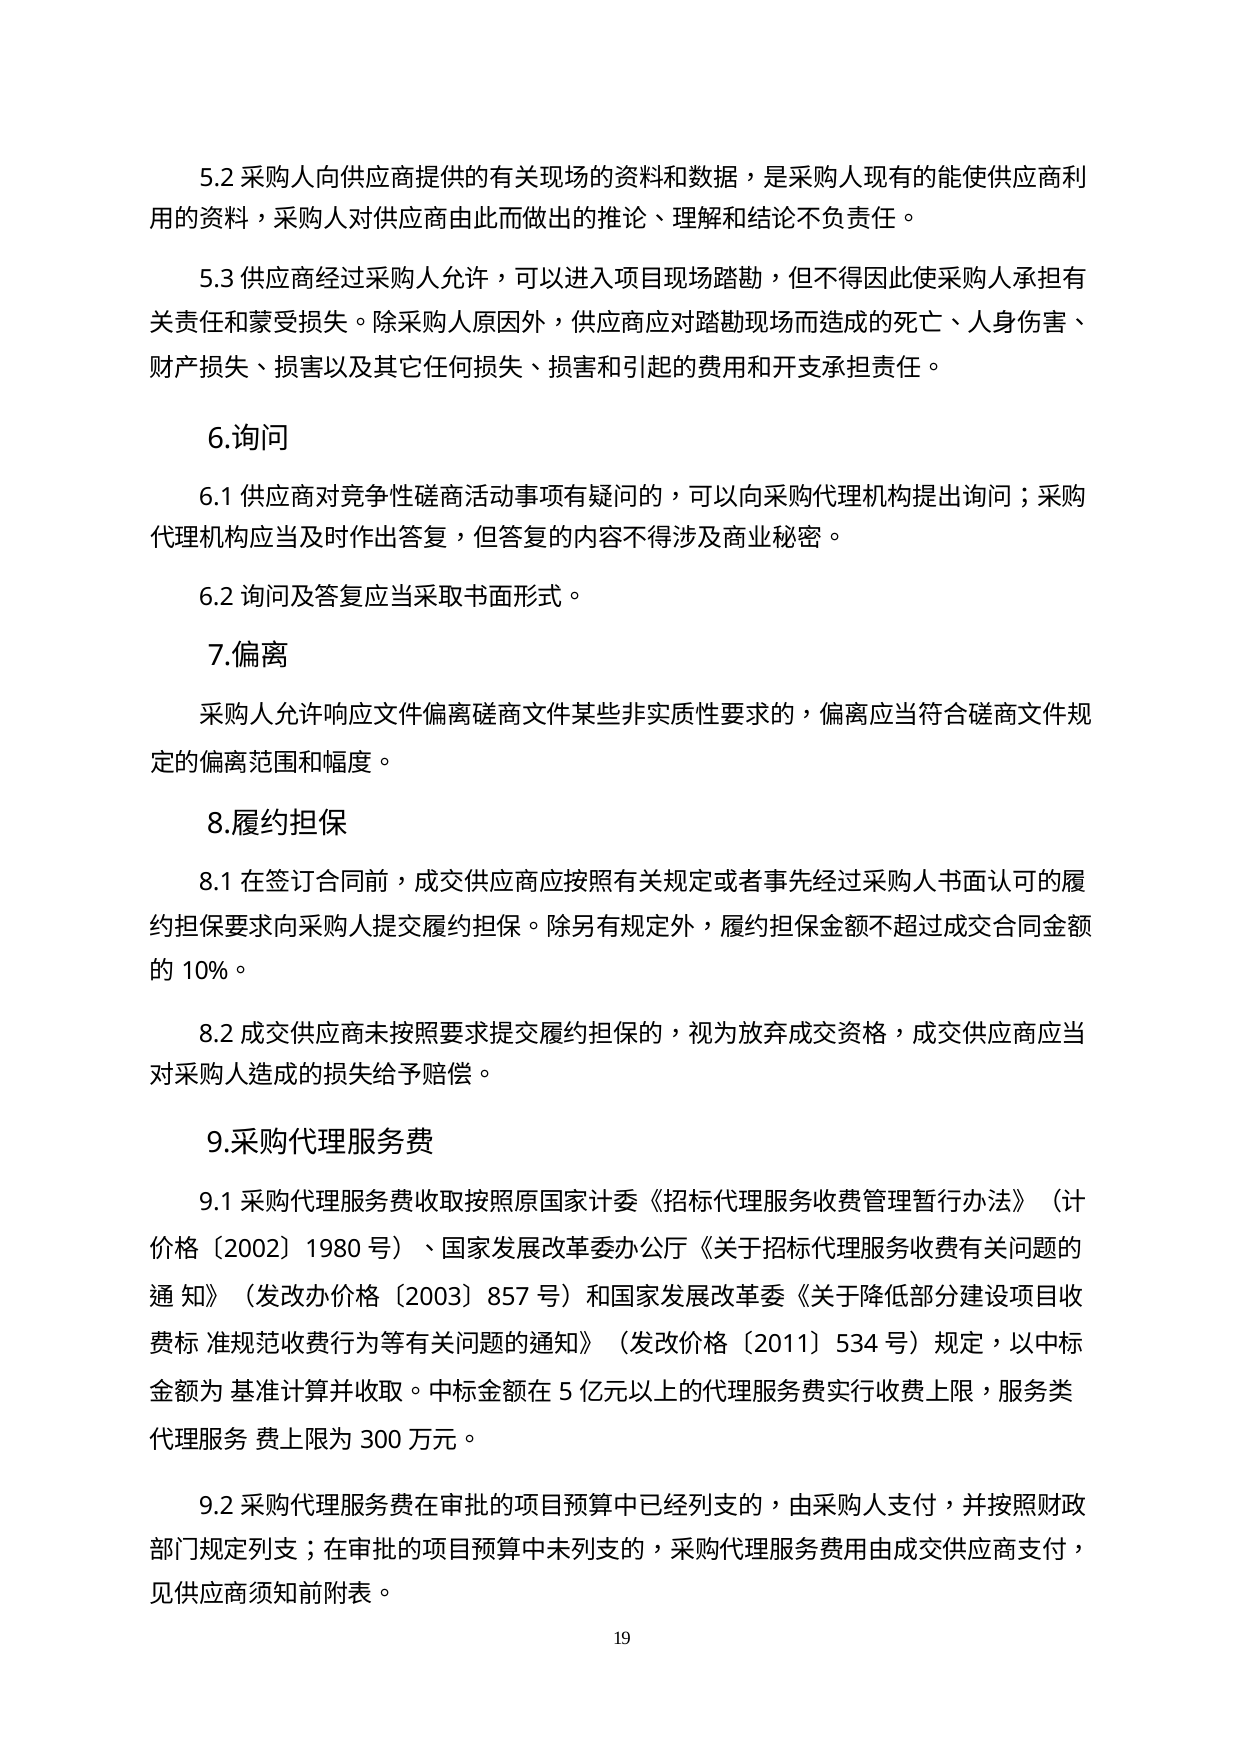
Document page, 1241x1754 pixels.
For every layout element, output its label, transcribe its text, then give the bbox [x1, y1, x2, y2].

text 9.采购代理服务费 [206, 1122, 1093, 1160]
text 5.2 采购人向供应商提供的有关现场的资料和数据，是采购人现有的能使供应商利 用的资料，采购人对供应商由此而做出的推论、理解和结论不负责任。 [149, 159, 1093, 235]
text 5.3 供应商经过采购人允许，可以进入项目现场踏勘，但不得因此使采购人承担有 关责任和蒙受损失。除采购人原因外，供应商应对踏勘现场而造成的死亡、人身伤害、 财产损失、损害以及其它任何损失、损害和引起的费用和开支承担责任。 [149, 261, 1093, 383]
text 6.询问 [207, 418, 1093, 456]
text 6.1 供应商对竞争性磋商活动事项有疑问的，可以向采购代理机构提出询问；采购 代理机构应当及时作出答复，但答复的内容不得涉及商业秘密。 [150, 479, 1092, 554]
text 6.2 询问及答复应当采取书面形式。 [199, 580, 1093, 611]
text 9.1 采购代理服务费收取按照原国家计委《招标代理服务收费管理暂行办法》（计 价格〔2002〕1980 号）、国家发展改革委办公厅《关于招标代理服务收费有关问题的通 知》（发改办价格〔2003〕857 号）和国家发展改革委《关于降低部分建设项目收费标 准规范收费行为等有关问题的通知》（发改价格〔2011〕534 号）规定，以中标金额为 基准计算并收取。中标金额在 5 亿元以上的代理服务费实行收费上限，服务类代理服务 费上限为 300 万元。 [149, 1183, 1093, 1455]
text 7.偏离 [207, 636, 1093, 673]
text 8.履约担保 [207, 803, 1093, 841]
text 9.2 采购代理服务费在审批的项目预算中已经列支的，由采购人支付，并按照财政 部门规定列支；在审批的项目预算中未列支的，采购代理服务费用由成交供应商支付， 见供应商须知前附表。 [149, 1487, 1092, 1610]
text 采购人允许响应文件偏离磋商文件某些非实质性要求的，偏离应当符合磋商文件规 定的偏离范围和幅度。 [150, 696, 1093, 779]
text 8.2 成交供应商未按照要求提交履约担保的，视为放弃成交资格，成交供应商应当 对采购人造成的损失给予赔偿。 [149, 1016, 1093, 1091]
text 8.1 在签订合同前，成交供应商应按照有关规定或者事先经过采购人书面认可的履 约担保要求向采购人提交履约担保。除另有规定外，履约担保金额不超过成交合同金额 的 10%。 [149, 864, 1093, 987]
